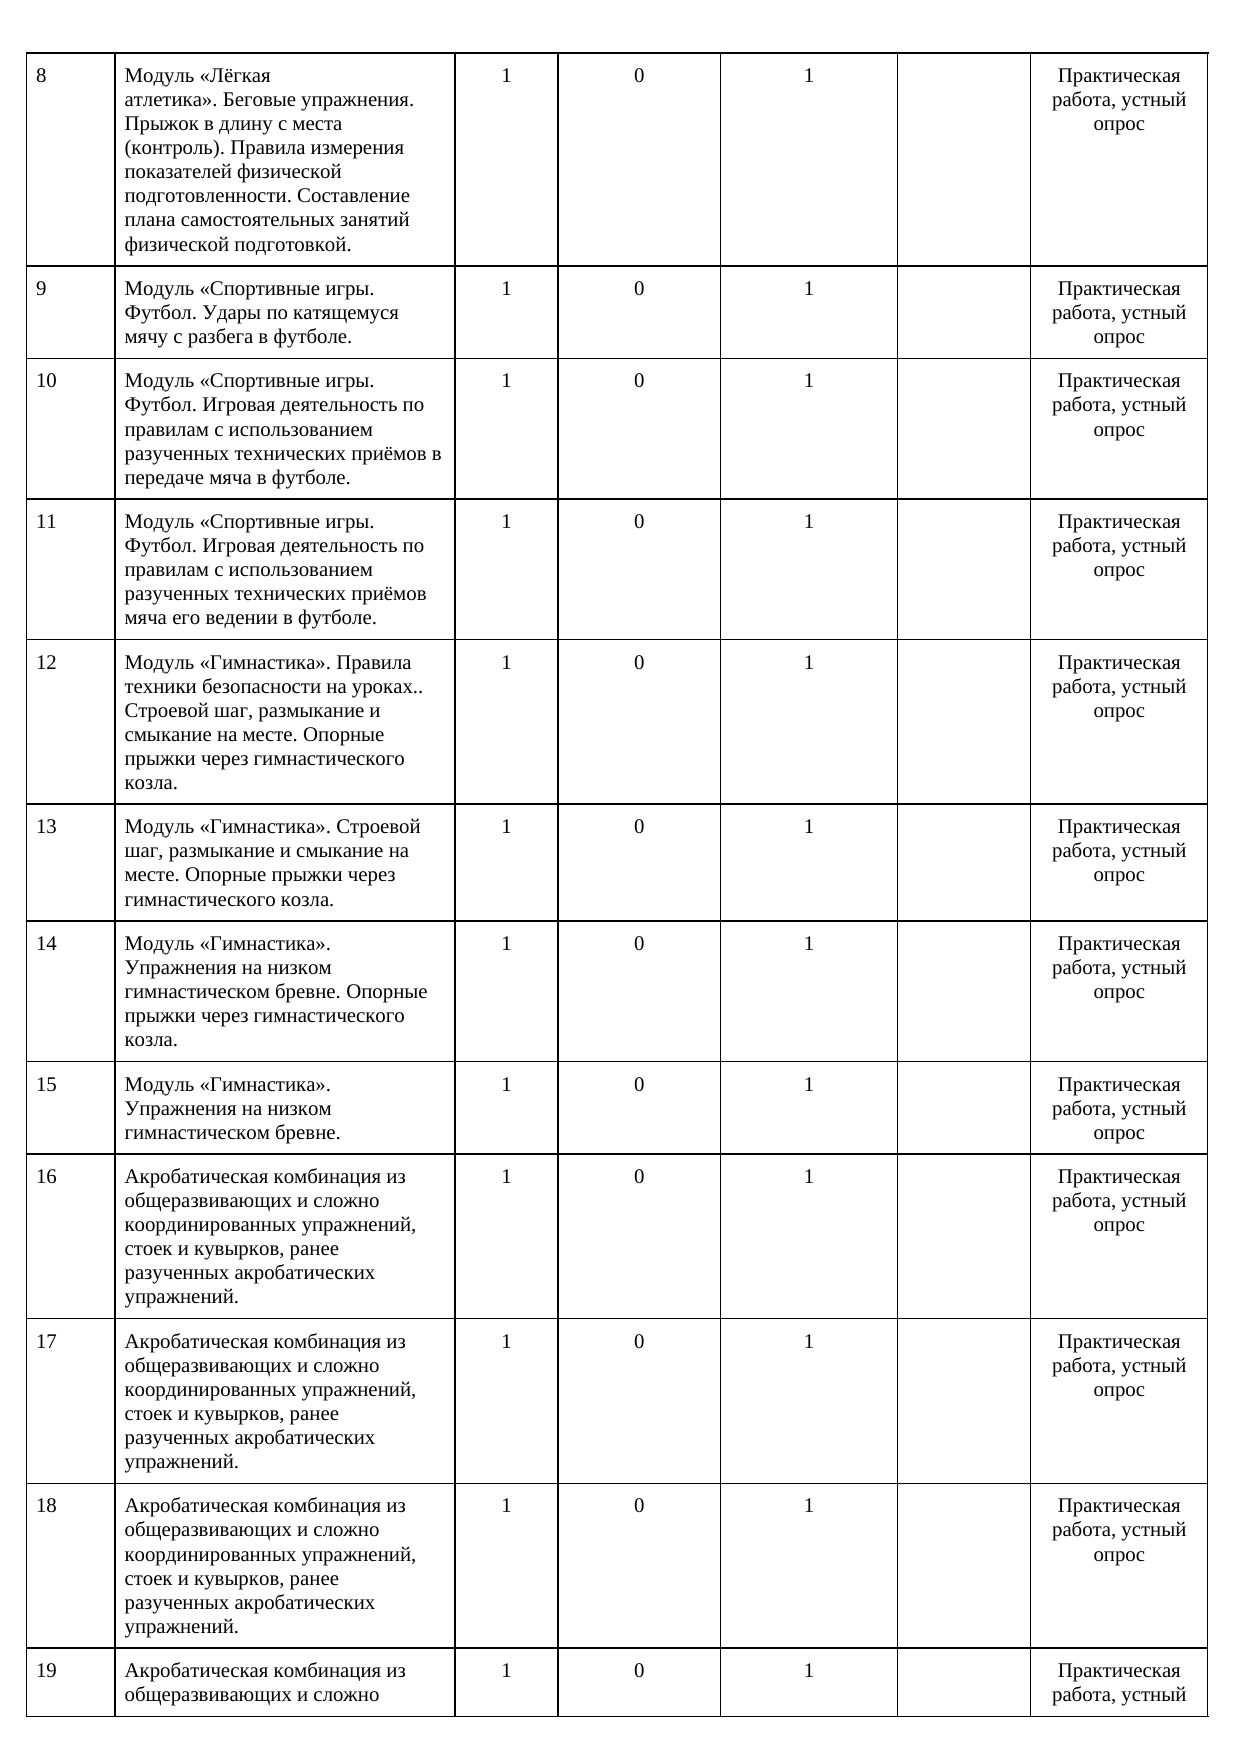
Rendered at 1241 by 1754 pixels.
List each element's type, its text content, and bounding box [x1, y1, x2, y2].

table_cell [116, 1484, 454, 1647]
table_cell Практическая работа, устный опрос [1031, 1062, 1207, 1153]
table_cell 0 [559, 1319, 720, 1482]
table_cell Акробатическая комбинация из общеразвивающих и сложно координированных упражнений, стоек и кувырков, ранее разученных акробатических упражнений. [116, 1155, 454, 1318]
table_cell 1 [456, 1319, 557, 1482]
table_cell 1 [456, 1649, 557, 1716]
table_cell 0 [559, 805, 720, 920]
table_cell 1 [456, 54, 557, 265]
table_cell 1 [721, 359, 897, 498]
table_cell 1 [721, 1062, 897, 1153]
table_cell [1031, 1649, 1207, 1716]
table_cell 1 [721, 922, 897, 1061]
table_cell Практическая работа, устный опрос [1031, 640, 1207, 803]
table_cell Модуль «Спортивные игры. Футбол. Игровая деятельность по правилам с использованием разученных технических приёмов в передаче мяча в футболе. [116, 359, 454, 498]
table_cell 1 [456, 805, 557, 920]
table_cell 0 [559, 359, 720, 498]
table_cell 12 [27, 640, 114, 803]
table_cell 10 [27, 359, 114, 498]
table_cell 15 [27, 1062, 114, 1153]
table_cell Практическая работа, устный опрос [1031, 500, 1207, 639]
table_cell 0 [559, 1062, 720, 1153]
table_cell Модуль «Гимнастика». Правила техники безопасности на уроках.. Строевой шаг, размыкание и смыкание на месте. Опорные прыжки через гимнастического козла. [116, 640, 454, 803]
table_cell 18 [27, 1484, 114, 1647]
table_cell 19 [27, 1649, 114, 1716]
table_cell 1 [721, 805, 897, 920]
table_cell [898, 1319, 1030, 1482]
table_cell 0 [559, 922, 720, 1061]
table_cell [116, 1649, 454, 1716]
table_cell Практическая работа, устный опрос [1031, 359, 1207, 498]
table_cell 1 [456, 359, 557, 498]
table_cell Модуль «Гимнастика». Упражнения на низком гимнастическом бревне. [116, 1062, 454, 1153]
table_cell 1 [456, 922, 557, 1061]
table_cell 8 [27, 54, 114, 265]
table_cell [898, 500, 1030, 639]
table_cell Модуль «Спортивные игры. Футбол. Удары по катящемуся мячу с разбега в футболе. [116, 267, 454, 357]
table_cell 11 [27, 500, 114, 639]
table_cell 1 [721, 54, 897, 265]
table_cell [898, 1484, 1030, 1647]
table_cell 1 [456, 1062, 557, 1153]
table_cell 1 [721, 500, 897, 639]
table_cell 1 [456, 500, 557, 639]
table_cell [1031, 54, 1207, 265]
table_cell 13 [27, 805, 114, 920]
table_cell 0 [559, 267, 720, 357]
table_cell 0 [559, 1155, 720, 1318]
table_cell 17 [27, 1319, 114, 1482]
table_cell Модуль «Гимнастика». Строевой шаг, размыкание и смыкание на месте. Опорные прыжки через гимнастического козла. [116, 805, 454, 920]
table_cell Практическая работа, устный опрос [1031, 1319, 1207, 1482]
table_cell 1 [456, 1155, 557, 1318]
table_cell 9 [27, 267, 114, 357]
table_cell 1 [721, 1319, 897, 1482]
table_cell 0 [559, 1649, 720, 1716]
table_cell 1 [721, 1484, 897, 1647]
table_cell 1 [456, 267, 557, 357]
table_cell [898, 359, 1030, 498]
table_cell 0 [559, 1484, 720, 1647]
table_cell Практическая работа, устный опрос [1031, 267, 1207, 357]
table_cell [1031, 1484, 1207, 1647]
table_cell Практическая работа, устный опрос [1031, 922, 1207, 1061]
table_cell [898, 640, 1030, 803]
table_cell 1 [456, 1484, 557, 1647]
table_cell Акробатическая комбинация из общеразвивающих и сложно координированных упражнений, стоек и кувырков, ранее разученных акробатических упражнений. [116, 1319, 454, 1482]
table_cell 1 [721, 1155, 897, 1318]
table_cell [898, 922, 1030, 1061]
table_cell Практическая работа, устный опрос [1031, 805, 1207, 920]
table_cell 1 [721, 1649, 897, 1716]
table_cell 1 [721, 640, 897, 803]
table_cell Модуль «Гимнастика». Упражнения на низком гимнастическом бревне. Опорные прыжки через гимнастического козла. [116, 922, 454, 1061]
table_cell [898, 1062, 1030, 1153]
table_cell 16 [27, 1155, 114, 1318]
table_cell [898, 805, 1030, 920]
table_cell 0 [559, 640, 720, 803]
table_cell 0 [559, 500, 720, 639]
table_cell 14 [27, 922, 114, 1061]
table_cell 1 [721, 267, 897, 357]
table_cell 1 [456, 640, 557, 803]
table_cell [898, 1649, 1030, 1716]
table_cell Практическая работа, устный опрос [1031, 1155, 1207, 1318]
table_cell [898, 54, 1030, 265]
table_cell Модуль «Лёгкая атлетика». Беговые упражнения. Прыжок в длину с места (контроль). Правила измерения показателей физической подготовленности. Составление плана самостоятельных занятий физической подготовкой. [116, 54, 454, 265]
table_cell Модуль «Спортивные игры. Футбол. Игровая деятельность по правилам с использованием разученных технических приёмов мяча его ведении в футболе. [116, 500, 454, 639]
table_cell [898, 1155, 1030, 1318]
table_cell 0 [559, 54, 720, 265]
table_cell [898, 267, 1030, 357]
